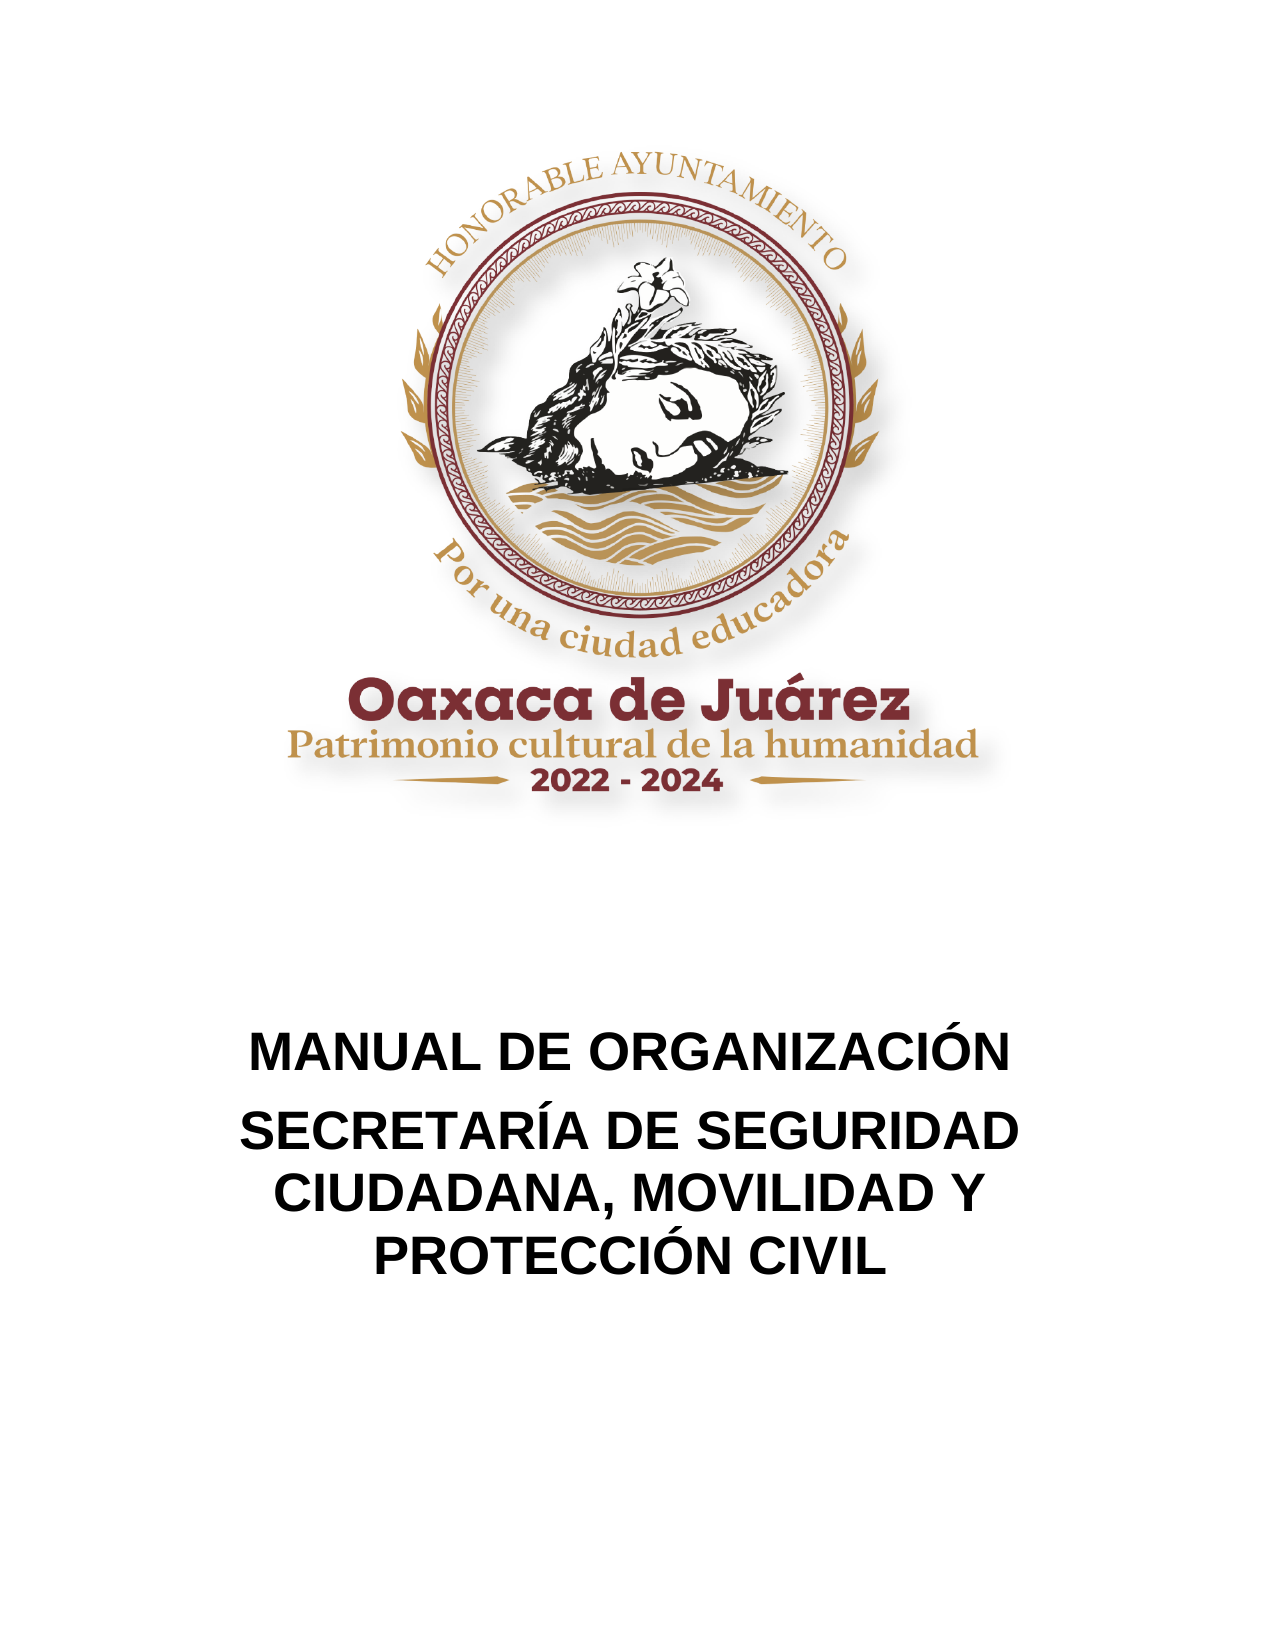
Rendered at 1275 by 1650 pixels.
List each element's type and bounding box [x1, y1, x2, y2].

picture [271, 134, 1023, 836]
